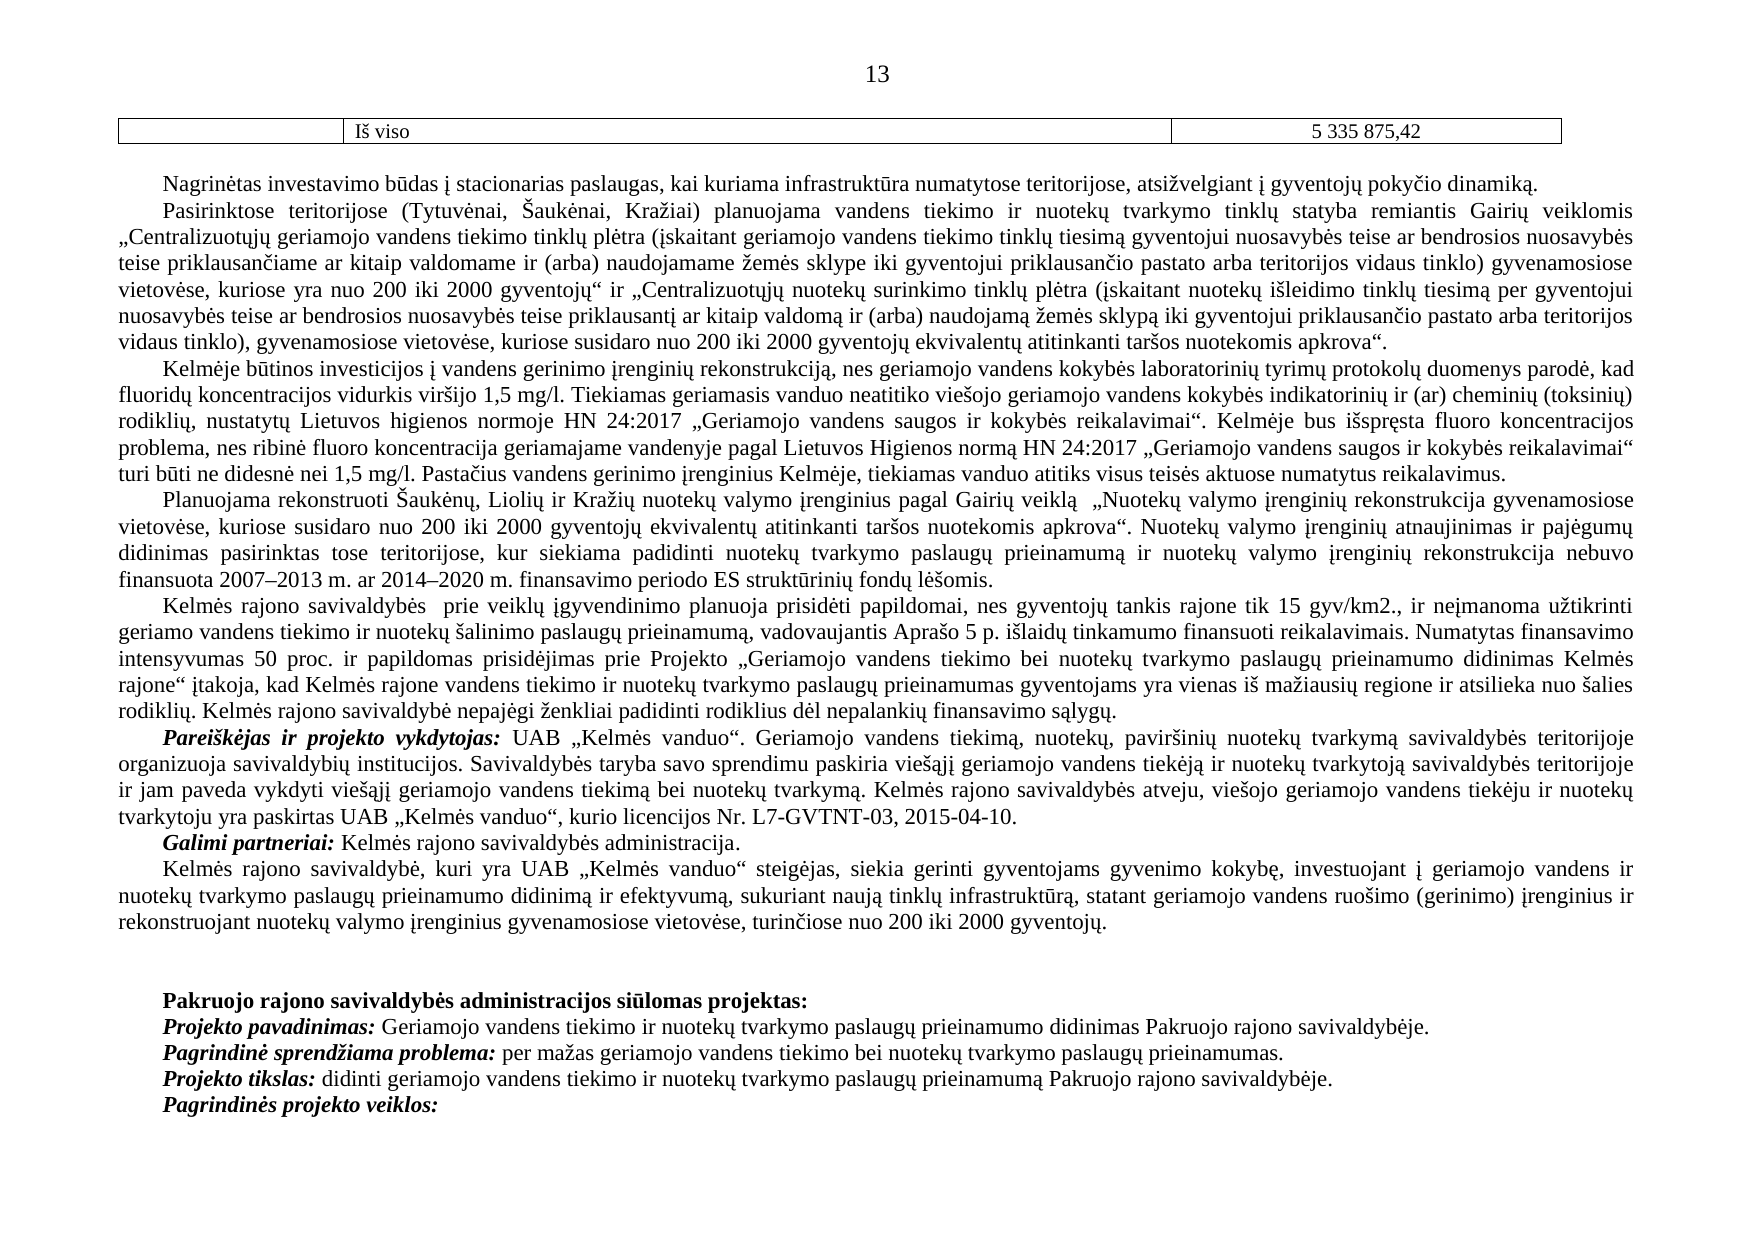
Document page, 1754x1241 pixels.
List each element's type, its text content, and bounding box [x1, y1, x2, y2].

text Kelmės rajono savivaldybės prie veiklų įgyvendinimo planuoja prisidėti papildomai, nes gyventojų tankis rajone tik 15 gyv/km2., ir neįmanoma užtikrinti geriamo vandens tiekimo ir nuotekų šalinimo paslaugų prieinamumą, vadovaujantis Aprašo 5 p. išlaidų tinkamumo finansuoti reikalavimais. Numatytas finansavimo intensyvumas 50 proc. ir papildomas prisidėjimas prie Projekto „Geriamojo vandens tiekimo bei nuotekų tvarkymo paslaugų prieinamumo didinimas Kelmės rajone“ įtakoja, kad Kelmės rajone vandens tiekimo ir nuotekų tvarkymo paslaugų prieinamumas gyventojams yra vienas iš mažiausių regione ir atsilieka nuo šalies rodiklių. Kelmės rajono savivaldybė nepajėgi ženkliai padidinti rodiklius dėl nepalankių finansavimo sąlygų. [118, 592, 1636, 724]
text Pasirinktose teritorijose (Tytuvėnai, Šaukėnai, Kražiai) planuojama vandens tiekimo ir nuotekų tvarkymo tinklų statyba remiantis Gairių veiklomis „Centralizuotųjų geriamojo vandens tiekimo tinklų plėtra (įskaitant geriamojo vandens tiekimo tinklų tiesimą gyventojui nuosavybės teise ar bendrosios nuosavybės teise priklausančiame ar kitaip valdomame ir (arba) naudojamame žemės sklype iki gyventojui priklausančio pastato arba teritorijos vidaus tinklo) gyvenamosiose vietovėse, kuriose yra nuo 200 iki 2000 gyventojų“ ir „Centralizuotųjų nuotekų surinkimo tinklų plėtra (įskaitant nuotekų išleidimo tinklų tiesimą per gyventojui nuosavybės teise ar bendrosios nuosavybės teise priklausantį ar kitaip valdomą ir (arba) naudojamą žemės sklypą iki gyventojui priklausančio pastato arba teritorijos vidaus tinklo), gyvenamosiose vietovėse, kuriose susidaro nuo 200 iki 2000 gyventojų ekvivalentų atitinkanti taršos nuotekomis apkrova“. [118, 197, 1636, 355]
text Pakruojo rajono savivaldybės administracijos siūlomas projektas: [118, 987, 1636, 1014]
text Pagrindinės projekto veiklos: [118, 1092, 1636, 1118]
text Kelmėje būtinos investicijos į vandens gerinimo įrenginių rekonstrukciją, nes geriamojo vandens kokybės laboratorinių tyrimų protokolų duomenys parodė, kad fluoridų koncentracijos vidurkis viršijo 1,5 mg/l. Tiekiamas geriamasis vanduo neatitiko viešojo geriamojo vandens kokybės indikatorinių ir (ar) cheminių (toksinių) rodiklių, nustatytų Lietuvos higienos normoje HN 24:2017 „Geriamojo vandens saugos ir kokybės reikalavimai“. Kelmėje bus išspręsta fluoro koncentracijos problema, nes ribinė fluoro koncentracija geriamajame vandenyje pagal Lietuvos Higienos normą HN 24:2017 „Geriamojo vandens saugos ir kokybės reikalavimai“ turi būti ne didesnė nei 1,5 mg/l. Pastačius vandens gerinimo įrenginius Kelmėje, tiekiamas vanduo atitiks visus teisės aktuose numatytus reikalavimus. [118, 355, 1636, 487]
text Projekto pavadinimas: Geriamojo vandens tiekimo ir nuotekų tvarkymo paslaugų prieinamumo didinimas Pakruojo rajono savivaldybėje. [118, 1014, 1636, 1040]
table_cell Iš viso [344, 119, 1171, 143]
text Pareiškėjas ir projekto vykdytojas: UAB „Kelmės vanduo“. Geriamojo vandens tiekimą, nuotekų, paviršinių nuotekų tvarkymą savivaldybės teritorijoje organizuoja savivaldybių institucijos. Savivaldybės taryba savo sprendimu paskiria viešąjį geriamojo vandens tiekėją ir nuotekų tvarkytoją savivaldybės teritorijoje ir jam paveda vykdyti viešąjį geriamojo vandens tiekimą bei nuotekų tvarkymą. Kelmės rajono savivaldybės atveju, viešojo geriamojo vandens tiekėju ir nuotekų tvarkytoju yra paskirtas UAB „Kelmės vanduo“, kurio licencijos Nr. L7-GVTNT-03, 2015-04-10. [118, 724, 1636, 829]
text Pagrindinė sprendžiama problema: per mažas geriamojo vandens tiekimo bei nuotekų tvarkymo paslaugų prieinamumas. [118, 1040, 1636, 1066]
text Projekto tikslas: didinti geriamojo vandens tiekimo ir nuotekų tvarkymo paslaugų prieinamumą Pakruojo rajono savivaldybėje. [118, 1066, 1636, 1092]
table_cell [119, 119, 343, 143]
text Galimi partneriai: Kelmės rajono savivaldybės administracija. [118, 829, 1636, 856]
text Nagrinėtas investavimo būdas į stacionarias paslaugas, kai kuriama infrastruktūra numatytose teritorijose, atsižvelgiant į gyventojų pokyčio dinamiką. [118, 171, 1636, 197]
text Kelmės rajono savivaldybė, kuri yra UAB „Kelmės vanduo“ steigėjas, siekia gerinti gyventojams gyvenimo kokybę, investuojant į geriamojo vandens ir nuotekų tvarkymo paslaugų prieinamumo didinimą ir efektyvumą, sukuriant naują tinklų infrastruktūrą, statant geriamojo vandens ruošimo (gerinimo) įrenginius ir rekonstruojant nuotekų valymo įrenginius gyvenamosiose vietovėse, turinčiose nuo 200 iki 2000 gyventojų. [118, 856, 1636, 934]
table_cell 5 335 875,42 [1172, 119, 1561, 143]
text Planuojama rekonstruoti Šaukėnų, Liolių ir Kražių nuotekų valymo įrenginius pagal Gairių veiklą „Nuotekų valymo įrenginių rekonstrukcija gyvenamosiose vietovėse, kuriose susidaro nuo 200 iki 2000 gyventojų ekvivalentų atitinkanti taršos nuotekomis apkrova“. Nuotekų valymo įrenginių atnaujinimas ir pajėgumų didinimas pasirinktas tose teritorijose, kur siekiama padidinti nuotekų tvarkymo paslaugų prieinamumą ir nuotekų valymo įrenginių rekonstrukcija nebuvo finansuota 2007–2013 m. ar 2014–2020 m. finansavimo periodo ES struktūrinių fondų lėšomis. [118, 487, 1636, 592]
